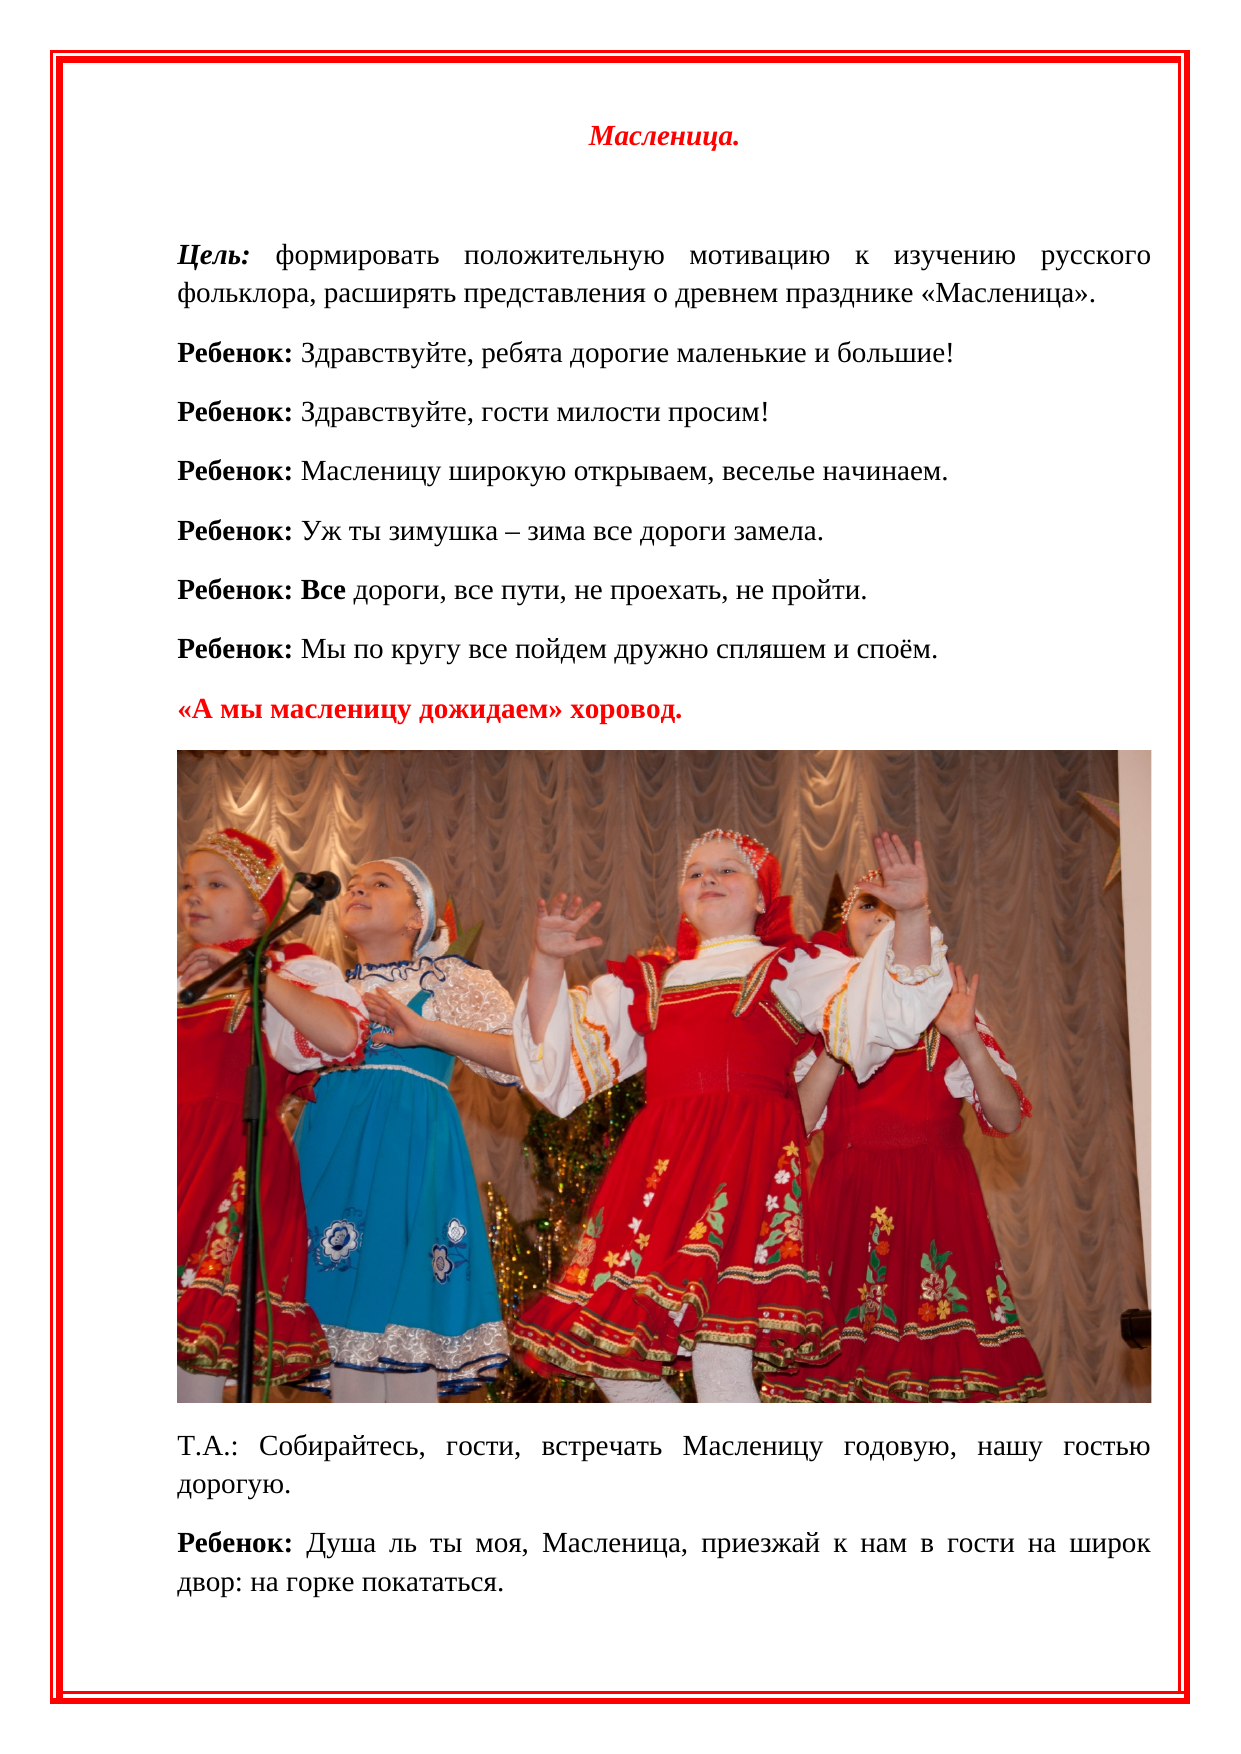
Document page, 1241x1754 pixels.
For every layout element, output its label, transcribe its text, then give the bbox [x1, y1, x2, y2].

picture [177, 750, 1152, 1403]
text Цель: формировать положительную мотивацию к изучению русского фольклора, расширять представления о древнем празднике «Масленица». [177, 237, 1152, 309]
text Т.А.: Собирайтесь, гости, встречать Масленицу годовую, нашу гостью дорогую. [177, 1428, 1152, 1500]
text Ребенок: Душа ль ты моя, Масленица, приезжай к нам в гости на широк двор: на горке покататься. [177, 1526, 1152, 1598]
text «А мы масленицу дожидаем» хоровод. [177, 691, 1152, 724]
text Ребенок: Мы по кругу все пойдем дружно спляшем и споём. [177, 632, 1152, 665]
text Ребенок: Здравствуйте, гости милости просим! [177, 394, 1152, 428]
text Ребенок: Все дороги, все пути, не проехать, не пройти. [177, 572, 1152, 606]
text Ребенок: Масленицу широкую открываем, веселье начинаем. [177, 453, 1152, 487]
text Ребенок: Уж ты зимушка – зима все дороги замела. [177, 513, 1152, 546]
text Ребенок: Здравствуйте, ребята дорогие маленькие и большие! [177, 335, 1152, 368]
text Масленица. [177, 118, 1152, 152]
